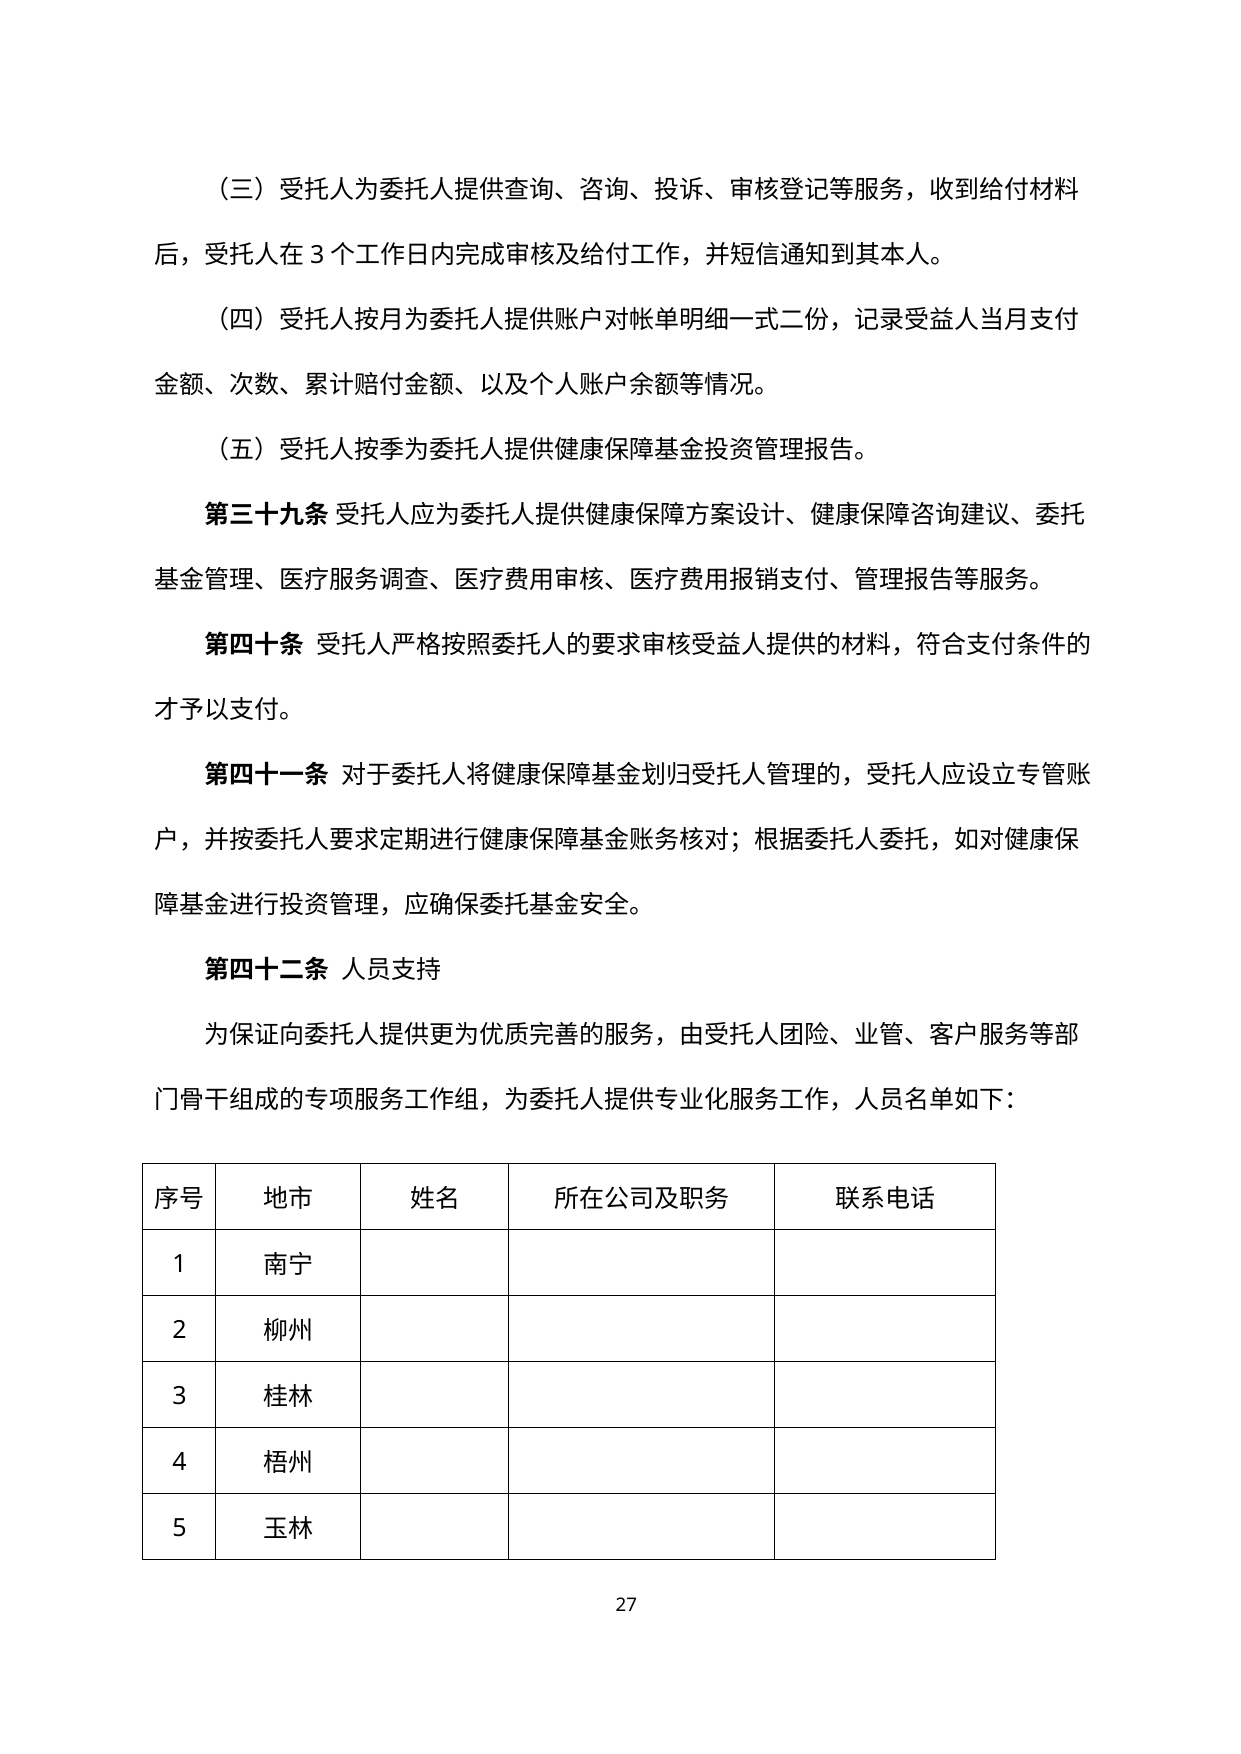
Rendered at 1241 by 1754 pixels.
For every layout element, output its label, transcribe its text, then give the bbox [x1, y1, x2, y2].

table_cell 梧州 [216, 1428, 360, 1493]
table_cell [361, 1428, 508, 1493]
text （四）受托人按月为委托人提供账户对帐单明细一式二份，记录受益人当月支付金额、次数、累计赔付金额、以及个人账户余额等情况。 [154, 286, 1098, 416]
text 第四十二条 人员支持 [154, 936, 1098, 1001]
table_cell [361, 1362, 508, 1427]
table_cell [509, 1494, 774, 1559]
table_cell 2 [143, 1296, 215, 1361]
table_cell [775, 1230, 995, 1295]
table_cell [775, 1362, 995, 1427]
table_header 联系电话 [775, 1164, 995, 1229]
table_cell [775, 1428, 995, 1493]
table_cell [361, 1494, 508, 1559]
table_header 地市 [216, 1164, 360, 1229]
table_cell 玉林 [216, 1494, 360, 1559]
table_header 序号 [143, 1164, 215, 1229]
table_cell 1 [143, 1230, 215, 1295]
table_cell [775, 1296, 995, 1361]
table_cell [509, 1230, 774, 1295]
text （五）受托人按季为委托人提供健康保障基金投资管理报告。 [154, 416, 1098, 481]
table_header 所在公司及职务 [509, 1164, 774, 1229]
text 第四十一条 对于委托人将健康保障基金划归受托人管理的，受托人应设立专管账户，并按委托人要求定期进行健康保障基金账务核对；根据委托人委托，如对健康保障基金进行投资管理，应确保委托基金安全。 [154, 741, 1098, 936]
table_cell [775, 1494, 995, 1559]
table_cell 桂林 [216, 1362, 360, 1427]
text 第四十条 受托人严格按照委托人的要求审核受益人提供的材料，符合支付条件的才予以支付。 [154, 611, 1098, 741]
text 第三十九条 受托人应为委托人提供健康保障方案设计、健康保障咨询建议、委托基金管理、医疗服务调查、医疗费用审核、医疗费用报销支付、管理报告等服务。 [154, 481, 1098, 611]
table_cell [361, 1296, 508, 1361]
table_cell 5 [143, 1494, 215, 1559]
table_cell [509, 1428, 774, 1493]
table_cell [509, 1362, 774, 1427]
text 为保证向委托人提供更为优质完善的服务，由受托人团险、业管、客户服务等部门骨干组成的专项服务工作组，为委托人提供专业化服务工作，人员名单如下： [154, 1001, 1098, 1131]
table_cell 南宁 [216, 1230, 360, 1295]
table_cell [361, 1230, 508, 1295]
table_header 姓名 [361, 1164, 508, 1229]
table_cell [509, 1296, 774, 1361]
table_cell 3 [143, 1362, 215, 1427]
table_cell 柳州 [216, 1296, 360, 1361]
text （三）受托人为委托人提供查询、咨询、投诉、审核登记等服务，收到给付材料后，受托人在 3 个工作日内完成审核及给付工作，并短信通知到其本人。 [154, 156, 1098, 286]
table_cell 4 [143, 1428, 215, 1493]
